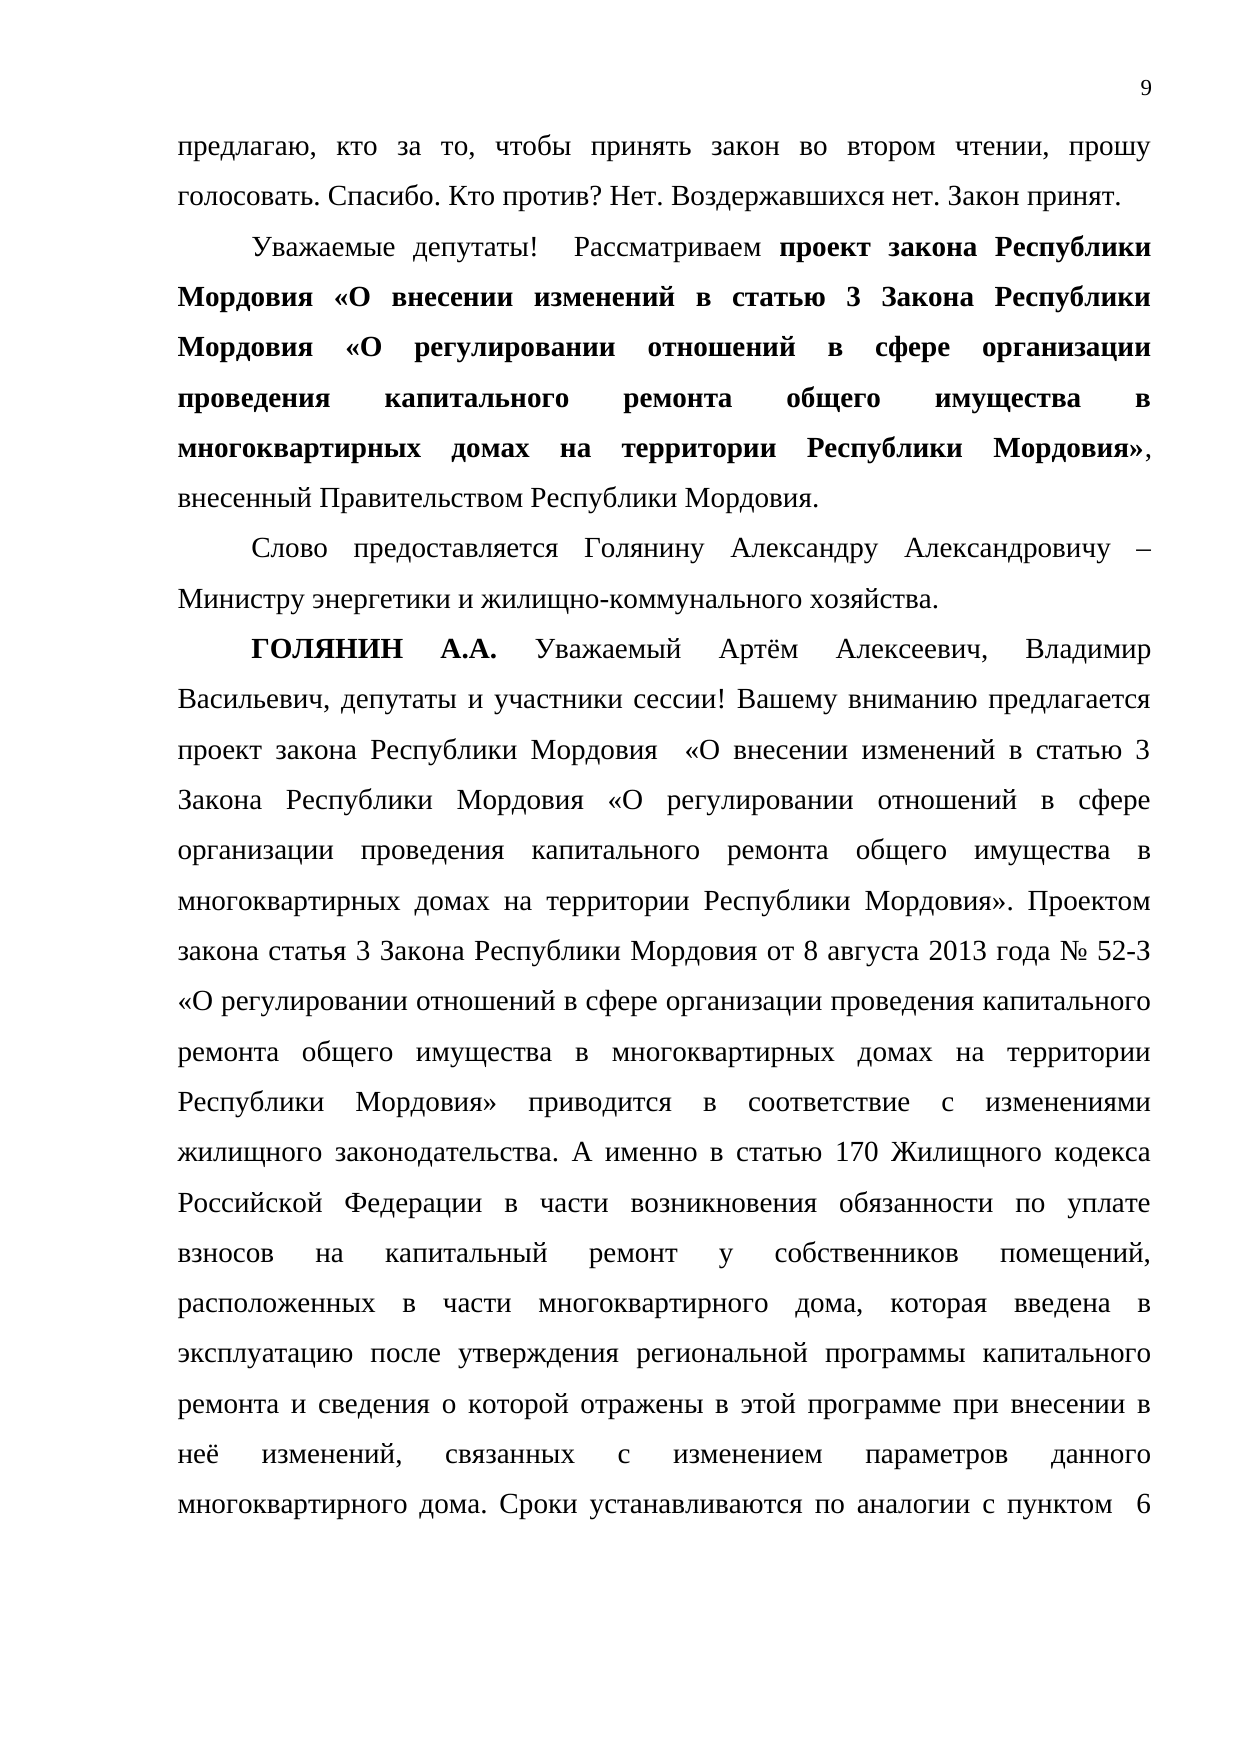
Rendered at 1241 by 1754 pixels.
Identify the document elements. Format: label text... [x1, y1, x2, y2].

text Уважаемые депутаты! Рассматриваем проект закона Республики Мордовия «О внесении изменений в статью 3 Закона Республики Мордовия «О регулировании отношений в сфере организации проведения капитального ремонта общего имущества в многоквартирных домах на территории Республики Мордовия», внесенный Правительством Республики Мордовия. [177, 229, 1152, 514]
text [177, 128, 1152, 212]
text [177, 631, 1152, 1585]
text Слово предоставляется Голянину Александру Александровичу – Министру энергетики и жилищно-коммунального хозяйства. [177, 531, 1152, 614]
